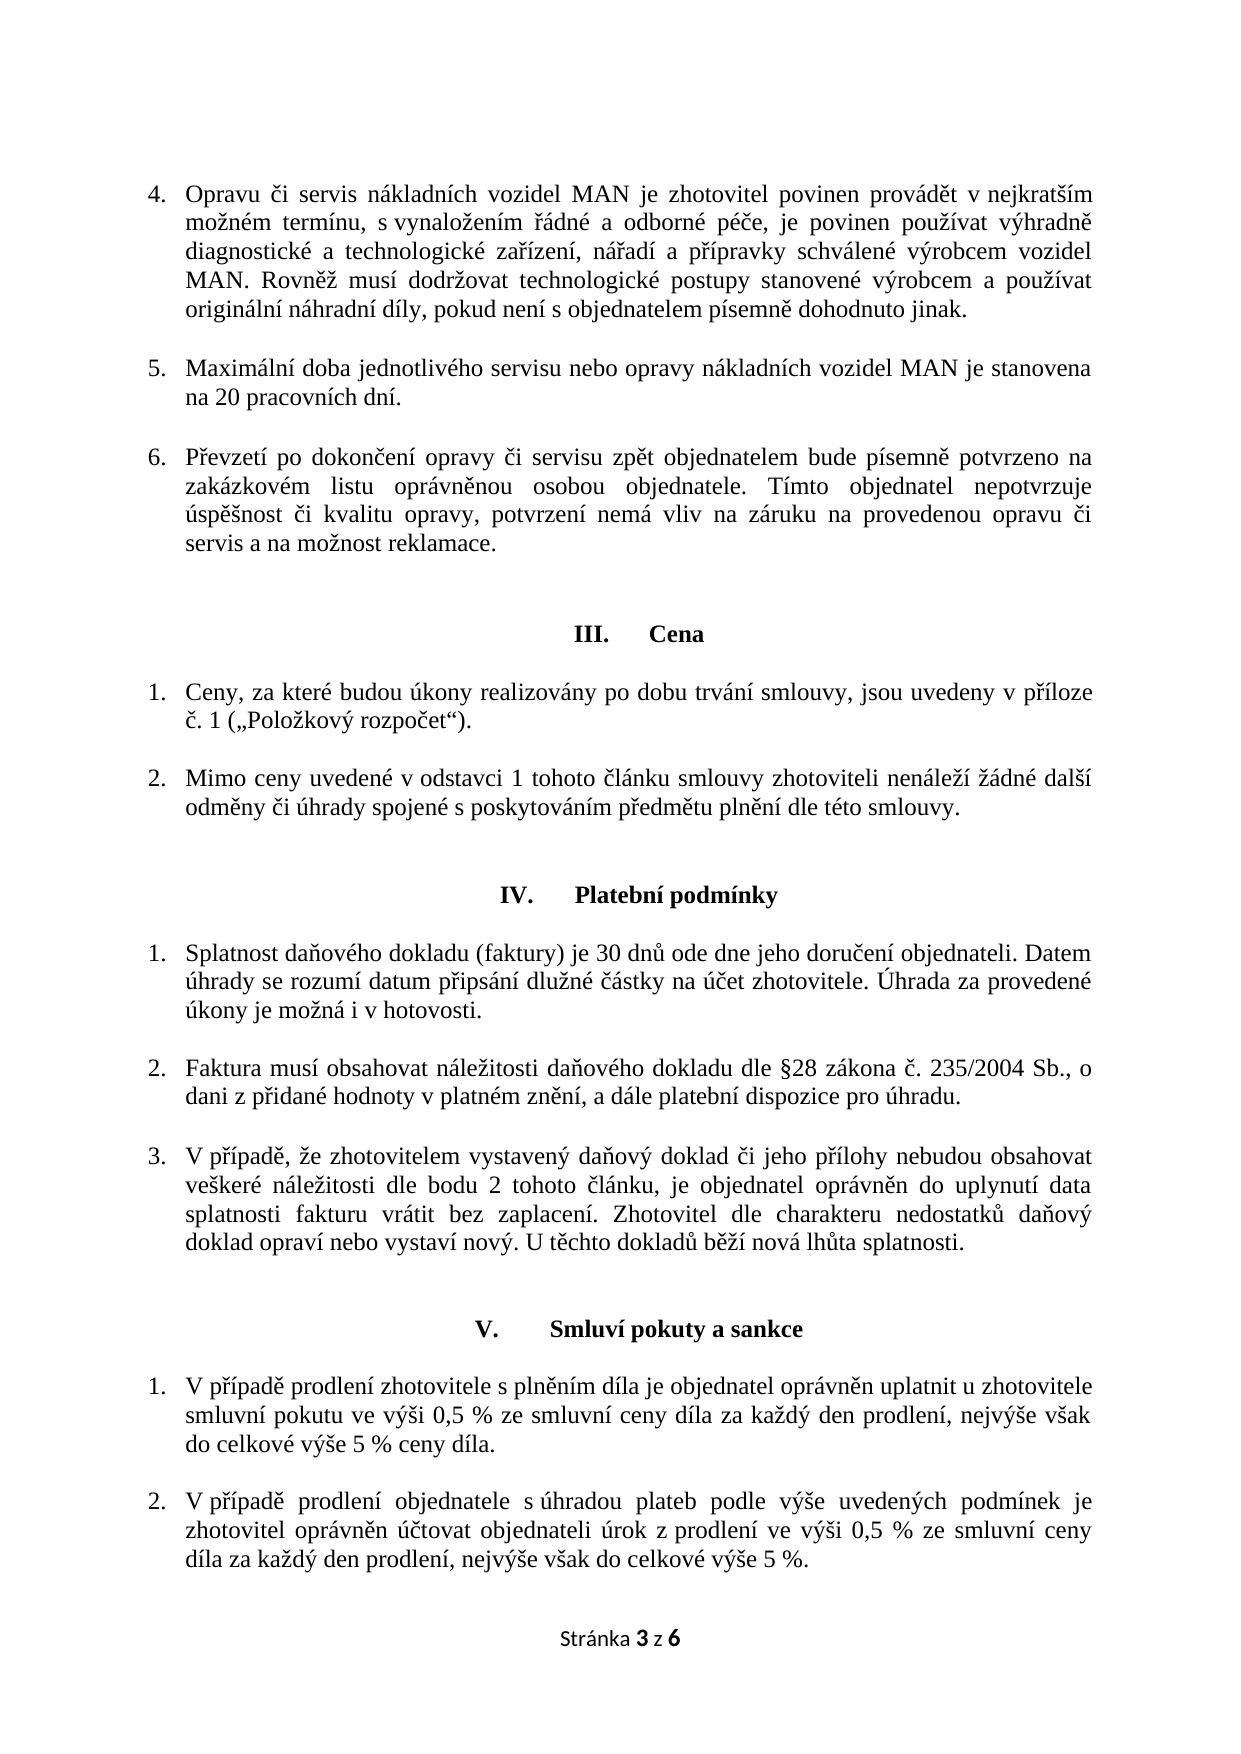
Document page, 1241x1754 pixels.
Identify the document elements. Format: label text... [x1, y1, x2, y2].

list Maximální doba jednotlivého servisu nebo opravy nákladních vozidel MAN je stanovena na 20 pracovních dní. [148, 353, 1093, 411]
list Smluví pokuty a sankce [185, 1314, 1093, 1342]
list V případě, že zhotovitelem vystavený daňový doklad či jeho přílohy nebudou obsahovat veškeré náležitosti dle bodu 2 tohoto článku, je objednatel oprávněn do uplynutí data splatnosti fakturu vrátit bez zaplacení. Zhotovitel dle charakteru nedostatků daňový doklad opraví nebo vystaví nový. U těchto dokladů běží nová lhůta splatnosti. [148, 1141, 1093, 1256]
list V případě prodlení objednatele s úhradou plateb podle výše uvedených podmínek je zhotovitel oprávněn účtovat objednateli úrok z prodlení ve výši 0,5 % ze smluvní ceny díla za každý den prodlení, nejvýše však do celkové výše 5 %. [148, 1486, 1093, 1572]
list Splatnost daňového dokladu (faktury) je 30 dnů ode dne jeho doručení objednateli. Datem úhrady se rozumí datum připsání dlužné částky na účet zhotovitele. Úhrada za provedené úkony je možná i v hotovosti. [148, 938, 1093, 1024]
list Platební podmínky [185, 880, 1093, 909]
list V případě prodlení zhotovitele s plněním díla je objednatel oprávněn uplatnit u zhotovitele smluvní pokutu ve výši 0,5 % ze smluvní ceny díla za každý den prodlení, nejvýše však do celkové výše 5 % ceny díla. [148, 1371, 1093, 1457]
list Ceny, za které budou úkony realizovány po dobu trvání smlouvy, jsou uvedeny v příloze č. 1 („Položkový rozpočet“). [148, 677, 1093, 734]
list Převzetí po dokončení opravy či servisu zpět objednatelem bude písemně potvrzeno na zakázkovém listu oprávněnou osobou objednatele. Tímto objednatel nepotvrzuje úspěšnost či kvalitu opravy, potvrzení nemá vliv na záruku na provedenou opravu či servis a na možnost reklamace. [148, 442, 1093, 557]
list Mimo ceny uvedené v odstavci 1 tohoto článku smlouvy zhotoviteli nenáleží žádné další odměny či úhrady spojené s poskytováním předmětu plnění dle této smlouvy. [148, 763, 1093, 820]
list Cena [185, 619, 1093, 648]
list Opravu či servis nákladních vozidel MAN je zhotovitel povinen provádět v nejkratším možném termínu, s vynaložením řádné a odborné péče, je povinen používat výhradně diagnostické a technologické zařízení, nářadí a přípravky schválené výrobcem vozidel MAN. Rovněž musí dodržovat technologické postupy stanovené výrobcem a používat originální náhradní díly, pokud není s objednatelem písemně dohodnuto jinak. [148, 179, 1093, 322]
list Faktura musí obsahovat náležitosti daňového dokladu dle §28 zákona č. 235/2004 Sb., o dani z přidané hodnoty v platném znění, a dále platební dispozice pro úhradu. [148, 1053, 1093, 1110]
